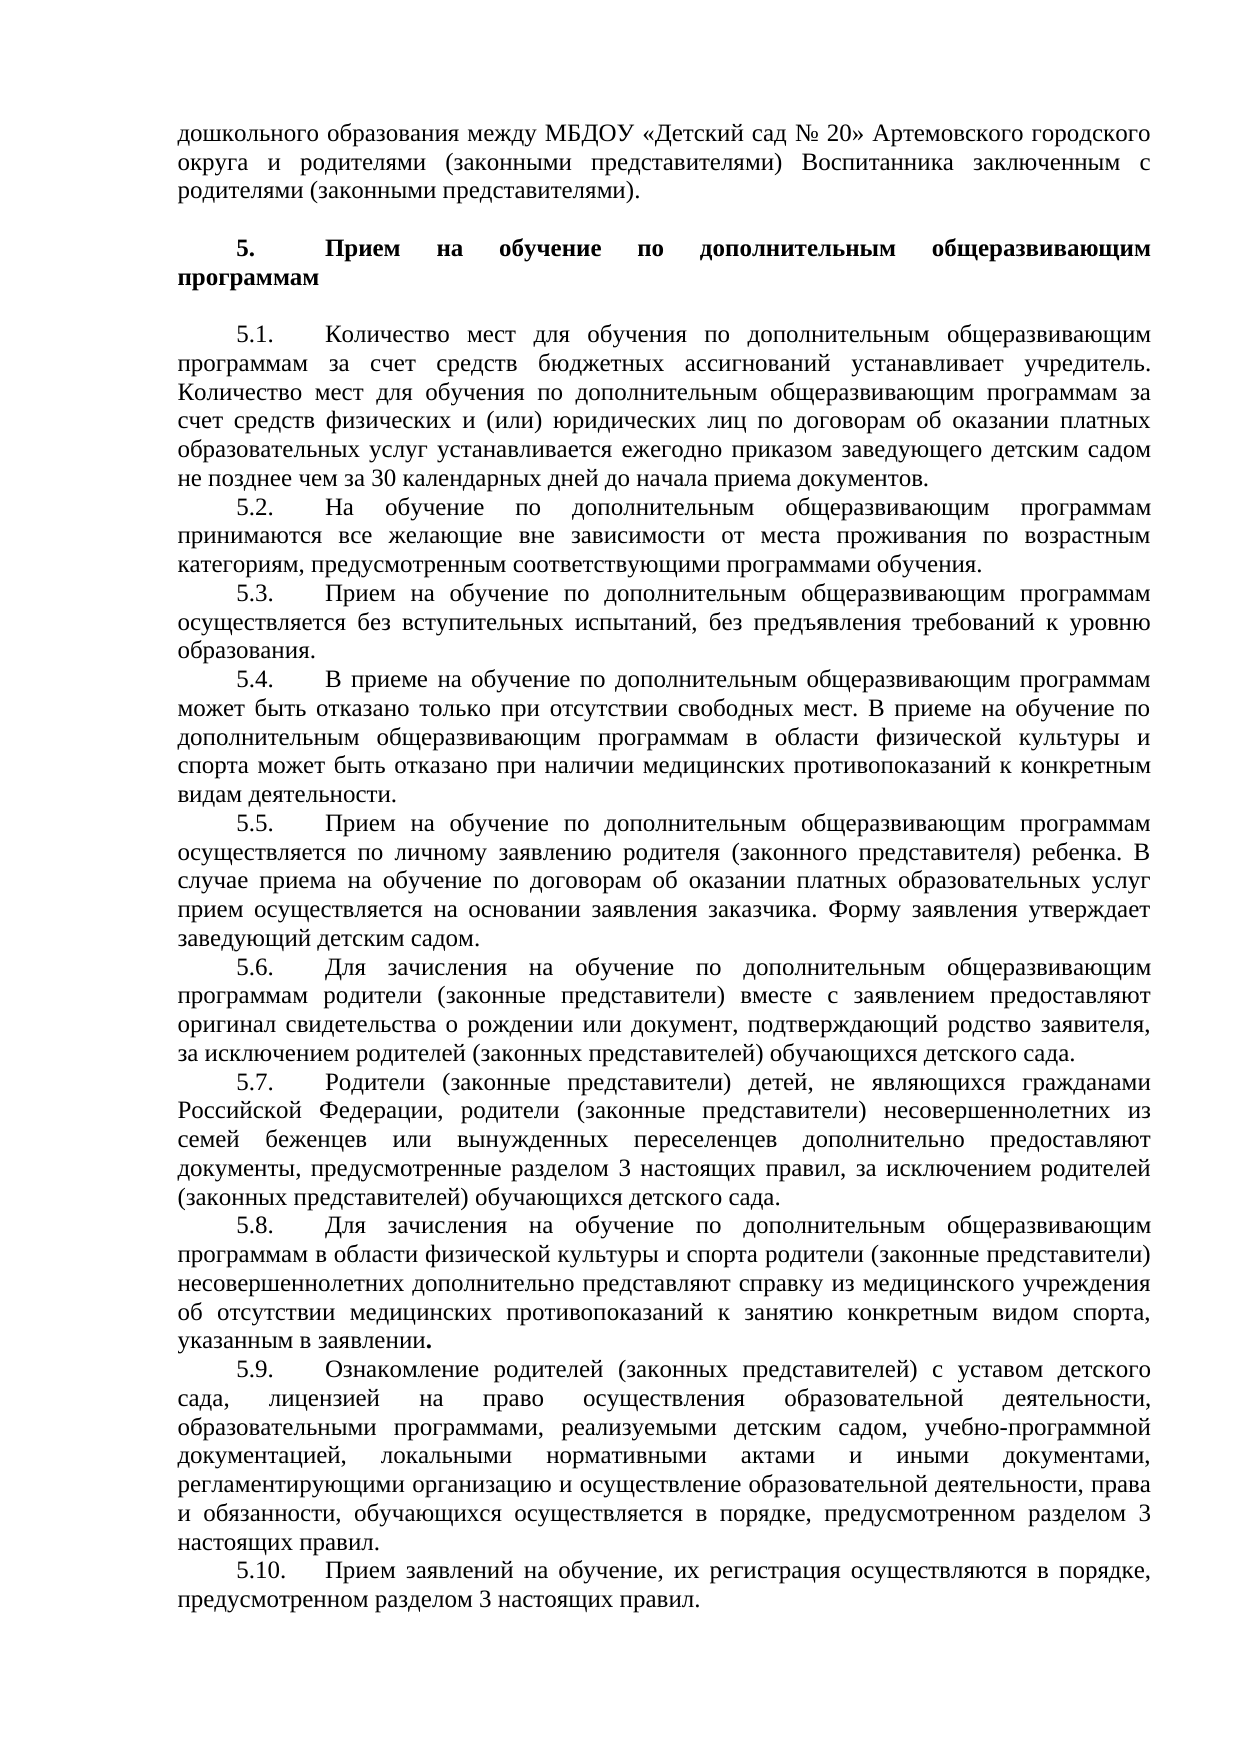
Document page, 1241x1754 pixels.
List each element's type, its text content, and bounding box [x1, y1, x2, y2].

text 5.4. В приеме на обучение по дополнительным общеразвивающим программам может быть отказано только при отсутствии свободных мест. В приеме на обучение по дополнительным общеразвивающим программам в области физической культуры и спорта может быть отказано при наличии медицинских противопоказаний к конкретным видам деятельности. [177, 664, 1152, 808]
text 5.10. Прием заявлений на обучение, их регистрация осуществляются в порядке, предусмотренном разделом 3 настоящих правил. [177, 1556, 1152, 1613]
text 5.8. Для зачисления на обучение по дополнительным общеразвивающим программам в области физической культуры и спорта родители (законные представители) несовершеннолетних дополнительно представляют справку из медицинского учреждения об отсутствии медицинских противопоказаний к занятию конкретным видом спорта, указанным в заявлении. [177, 1211, 1152, 1354]
text 5.1. Количество мест для обучения по дополнительным общеразвивающим программам за счет средств бюджетных ассигнований устанавливает учредитель. Количество мест для обучения по дополнительным общеразвивающим программам за счет средств физических и (или) юридических лиц по договорам об оказании платных образовательных услуг устанавливается ежегодно приказом заведующего детским садом не позднее чем за 30 календарных дней до начала приема документов. [177, 319, 1152, 492]
text 5.3. Прием на обучение по дополнительным общеразвивающим программам осуществляется без вступительных испытаний, без предъявления требований к уровню образования. [177, 578, 1152, 664]
text 5.7. Родители (законные представители) детей, не являющихся гражданами Российской Федерации, родители (законные представители) несовершеннолетних из семей беженцев или вынужденных переселенцев дополнительно предоставляют документы, предусмотренные разделом 3 настоящих правил, за исключением родителей (законных представителей) обучающихся детского сада. [177, 1067, 1152, 1211]
list Прием на обучение по дополнительным общеразвивающим программам [177, 233, 1152, 291]
text 5.2. На обучение по дополнительным общеразвивающим программам принимаются все желающие вне зависимости от места проживания по возрастным категориям, предусмотренным соответствующими программами обучения. [177, 492, 1152, 578]
text 5.5. Прием на обучение по дополнительным общеразвивающим программам осуществляется по личному заявлению родителя (законного представителя) ребенка. В случае приема на обучение по договорам об оказании платных образовательных услуг прием осуществляется на основании заявления заказчика. Форму заявления утверждает заведующий детским садом. [177, 808, 1152, 952]
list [177, 118, 1152, 204]
text 5.9. Ознакомление родителей (законных представителей) с уставом детского сада, лицензией на право осуществления образовательной деятельности, образовательными программами, реализуемыми детским садом, учебно-программной документацией, локальными нормативными актами и иными документами, регламентирующими организацию и осуществление образовательной деятельности, права и обязанности, обучающихся осуществляется в порядке, предусмотренном разделом 3 настоящих правил. [177, 1354, 1152, 1556]
text 5.6. Для зачисления на обучение по дополнительным общеразвивающим программам родители (законные представители) вместе с заявлением предоставляют оригинал свидетельства о рождении или документ, подтверждающий родство заявителя, за исключением родителей (законных представителей) обучающихся детского сада. [177, 952, 1152, 1067]
